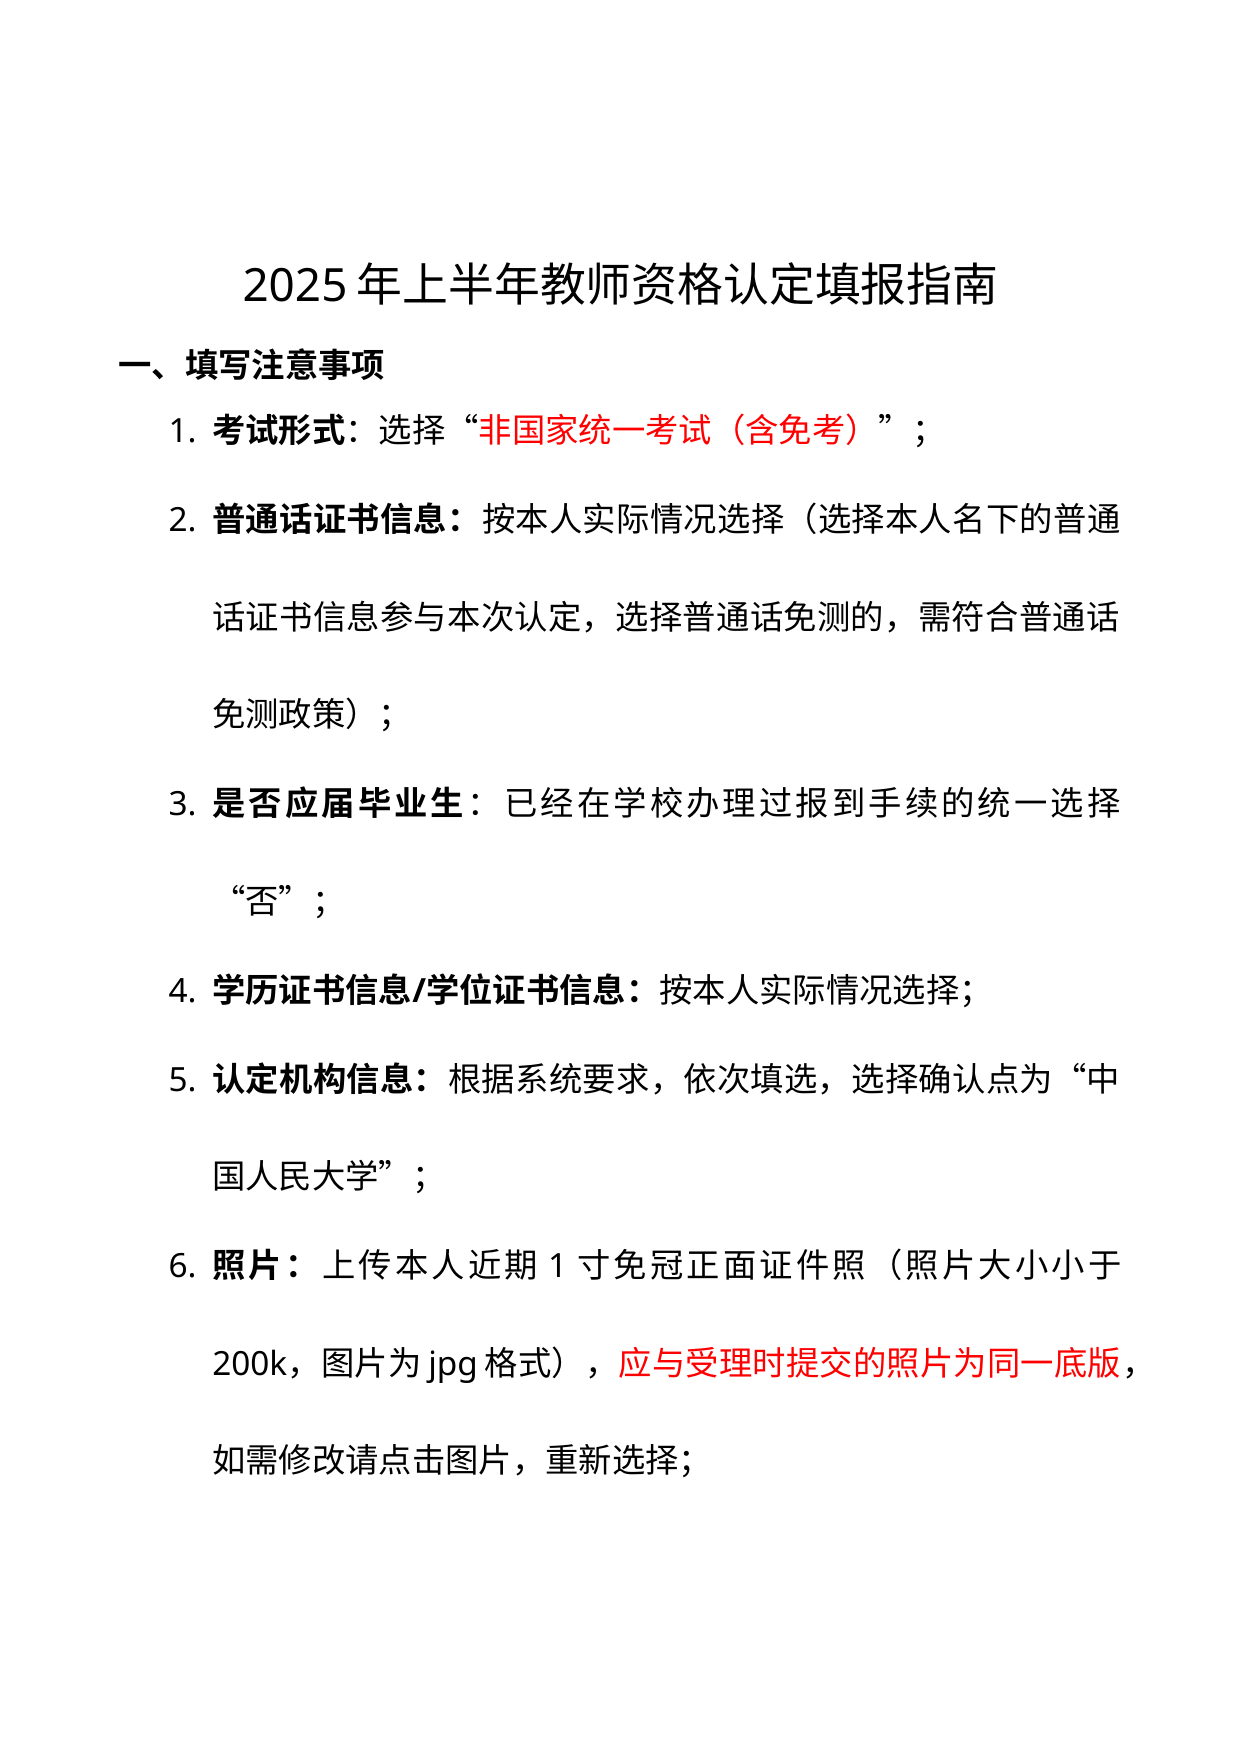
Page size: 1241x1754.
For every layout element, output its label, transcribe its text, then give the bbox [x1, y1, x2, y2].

text 一、填写注意事项 [118, 330, 1122, 395]
text 2025年上半年教师资格认定填报指南 [118, 233, 1122, 330]
list 是否应届毕业生：已经在学校办理过报到手续的统一选择“否”； [168, 769, 1122, 931]
list 普通话证书信息：按本人实际情况选择（选择本人名下的普通话证书信息参与本次认定，选择普通话免测的，需符合普通话免测政策）； [168, 484, 1122, 744]
list 认定机构信息：根据系统要求，依次填选，选择确认点为“中国人民大学”； [168, 1044, 1122, 1207]
list 考试形式：选择“非国家统一考试（含免考）”； [168, 395, 1122, 460]
list 学历证书信息/学位证书信息：按本人实际情况选择； [168, 955, 1122, 1020]
list 照片：上传本人近期1寸免冠正面证件照（照片大小小于200k，图片为jpg格式），应与受理时提交的照片为同一底版，如需修改请点击图片，重新选择； [168, 1231, 1122, 1491]
